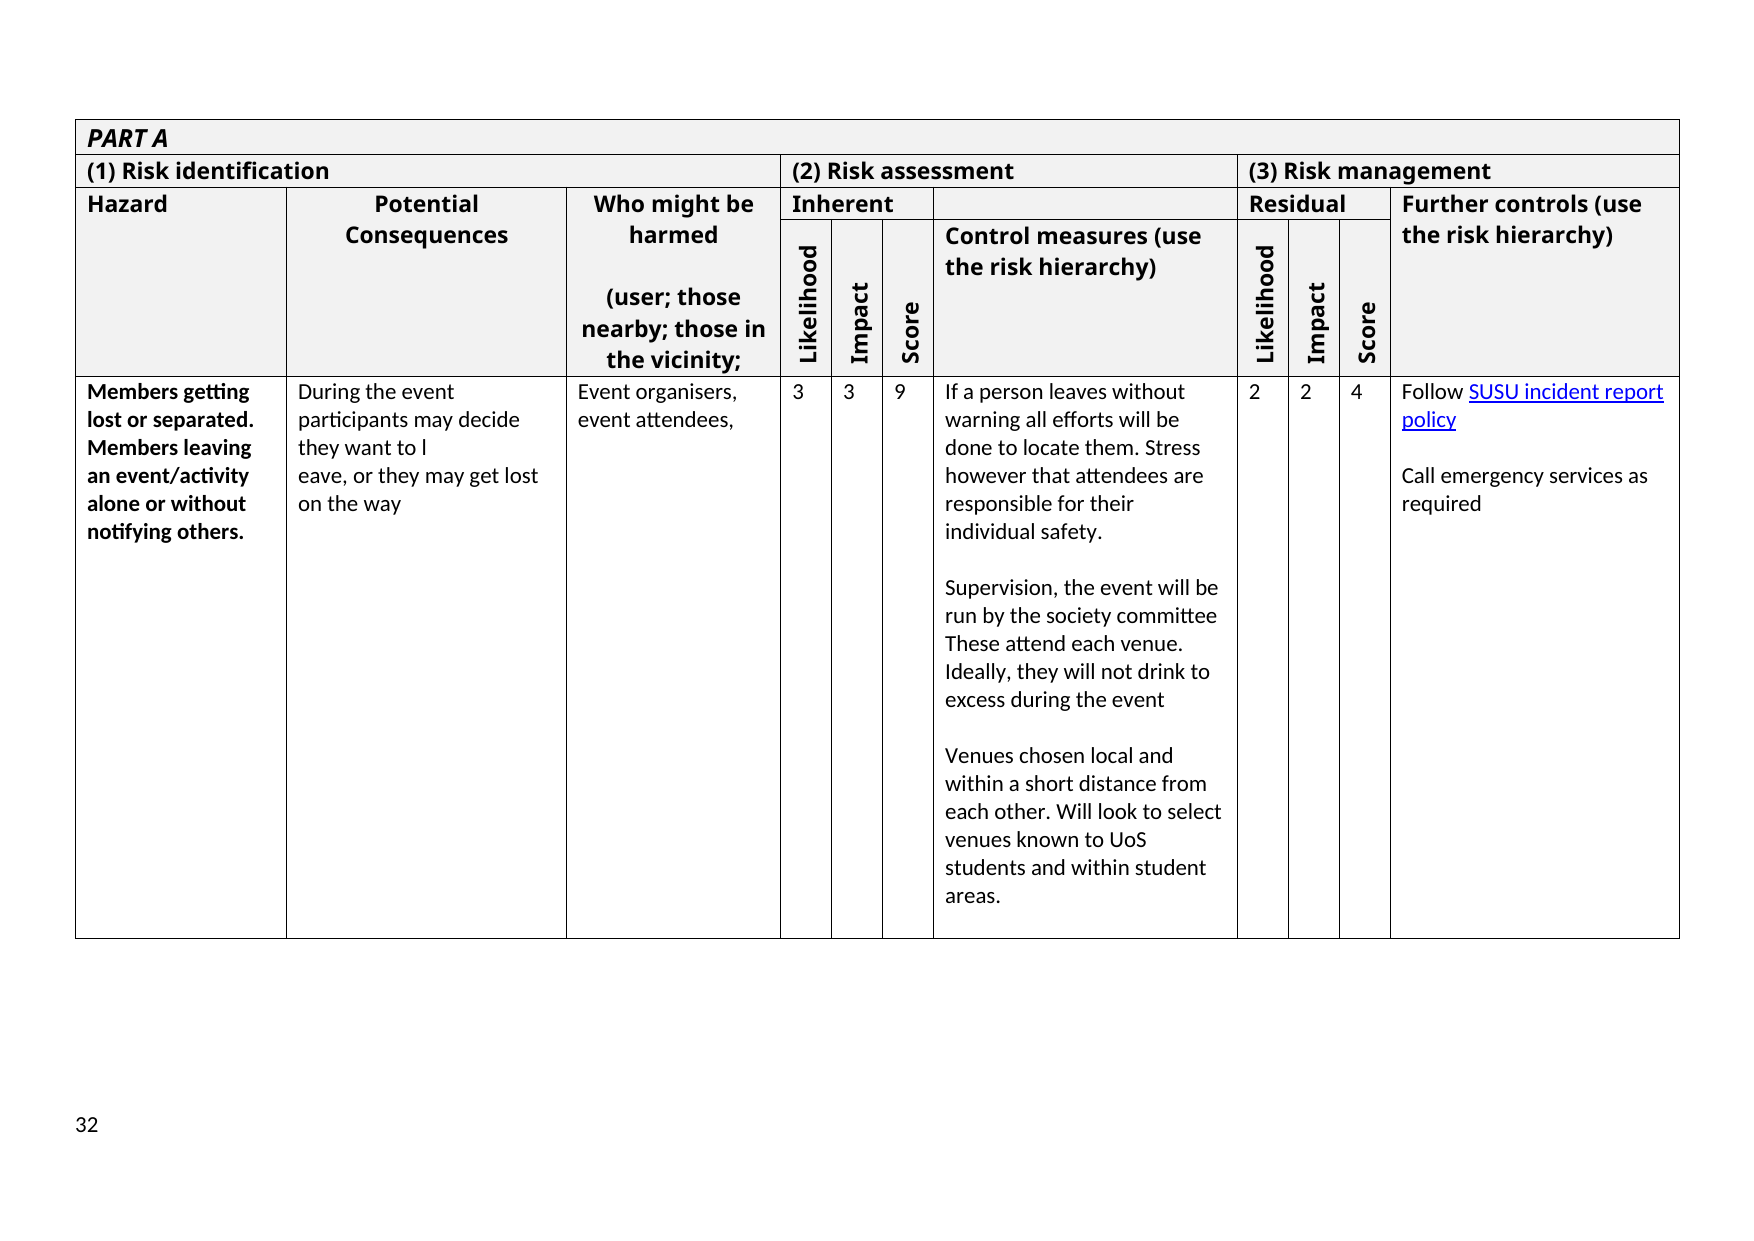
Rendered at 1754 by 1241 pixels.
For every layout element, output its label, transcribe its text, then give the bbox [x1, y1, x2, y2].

table_cell During the event participants may decide they want to l eave, or they may get lost on the way [287, 377, 566, 938]
table_cell (2) Risk assessment [781, 155, 1237, 187]
table_cell Event organisers, event attendees, [567, 377, 780, 938]
table_cell (1) Risk identification [76, 155, 780, 187]
table_cell Further controls (use the risk hierarchy) [1391, 188, 1679, 376]
table_cell (3) Risk management [1238, 155, 1679, 187]
table_cell Members getting lost or separated. Members leaving an event/activity alone or without notifying others. [76, 377, 286, 938]
table_cell 3 [781, 377, 831, 938]
table_cell Likelihood [1238, 220, 1288, 376]
table_cell Potential Consequences [287, 188, 566, 376]
table_cell Likelihood [781, 220, 831, 376]
table_cell Residual [1238, 188, 1390, 219]
table_cell Hazard [76, 188, 286, 376]
table_cell Score [1340, 220, 1390, 376]
table_cell If a person leaves without warning all efforts will be done to locate them. Stress however that attendees are responsible for their individual safety. Supervision, the event will be run by the society committee These attend each venue. Ideally, they will not drink to excess during the event Venues chosen local and within a short distance from each other. Will look to select venues known to UoS students and within student areas. [934, 377, 1237, 938]
table_cell 2 [1289, 377, 1339, 938]
table_cell [934, 188, 1237, 219]
table_cell Impact [832, 220, 882, 376]
table_cell Follow SUSU incident report policy Call emergency services as required [1391, 377, 1679, 938]
table_cell 9 [883, 377, 933, 938]
table_cell 3 [832, 377, 882, 938]
table_header PART A [76, 120, 1679, 154]
table_cell 2 [1238, 377, 1288, 938]
table_cell Inherent [781, 188, 933, 219]
table_cell Control measures (use the risk hierarchy) [934, 220, 1237, 376]
table_cell Who might be harmed (user; those nearby; those in the vicinity; members of the public) [567, 188, 780, 376]
table_cell 4 [1340, 377, 1390, 938]
table_cell Score [883, 220, 933, 376]
table_cell Impact [1289, 220, 1339, 376]
